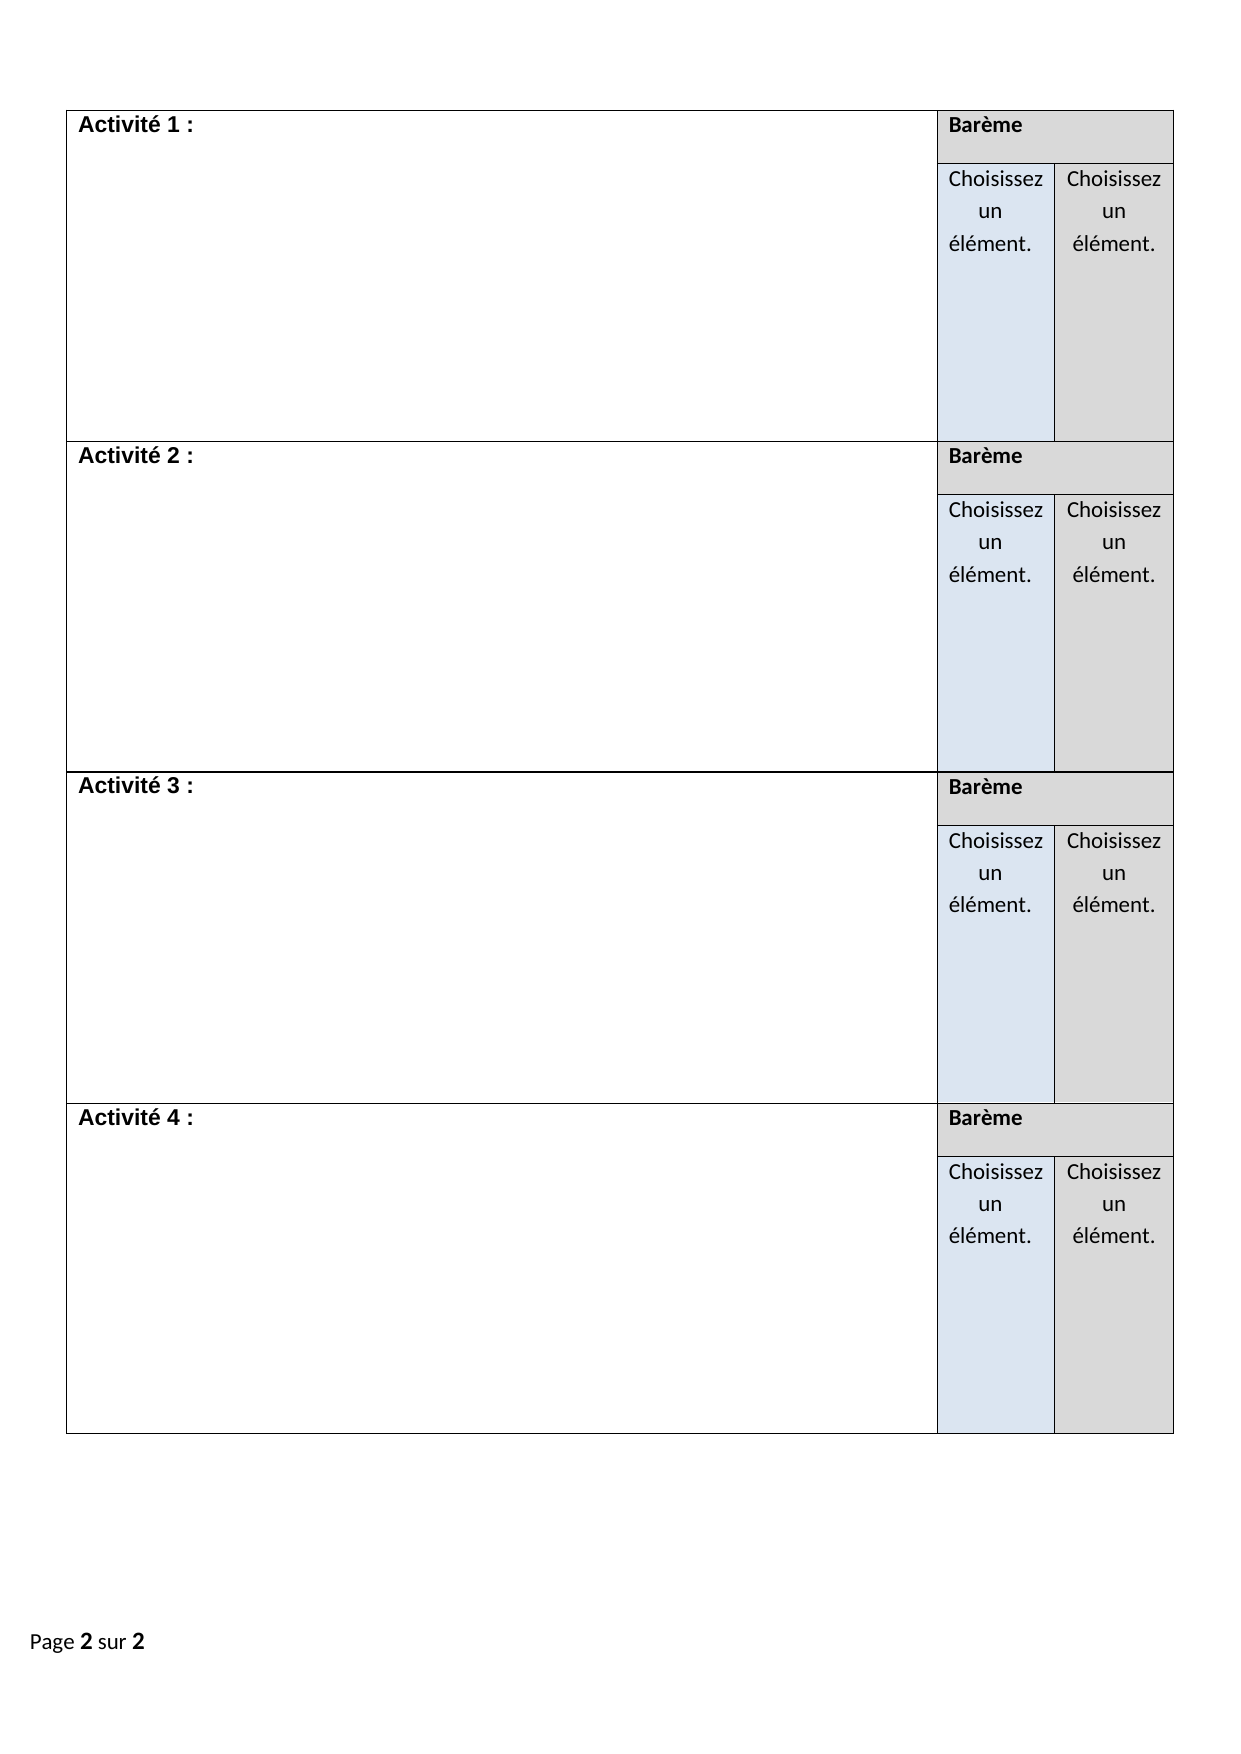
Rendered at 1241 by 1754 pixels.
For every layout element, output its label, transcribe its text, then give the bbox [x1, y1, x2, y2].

table_cell Activité 4 : [67, 1104, 937, 1433]
table_cell [938, 164, 1054, 441]
table_cell Barème [938, 773, 1173, 825]
table_cell [938, 1157, 1054, 1433]
table_cell Barème [938, 442, 1173, 494]
table_cell [938, 826, 1054, 1102]
table_cell [1055, 164, 1173, 441]
table_cell [1055, 495, 1173, 771]
table_cell Activité 2 : [67, 442, 937, 771]
table_cell [1055, 826, 1173, 1102]
table_cell [938, 495, 1054, 771]
table_cell Activité 3 : [67, 773, 937, 1102]
table_cell Barème [938, 1104, 1173, 1156]
table_header Activité 1 : [67, 111, 937, 441]
table_cell [1055, 1157, 1173, 1433]
table_header Barème [938, 111, 1173, 163]
